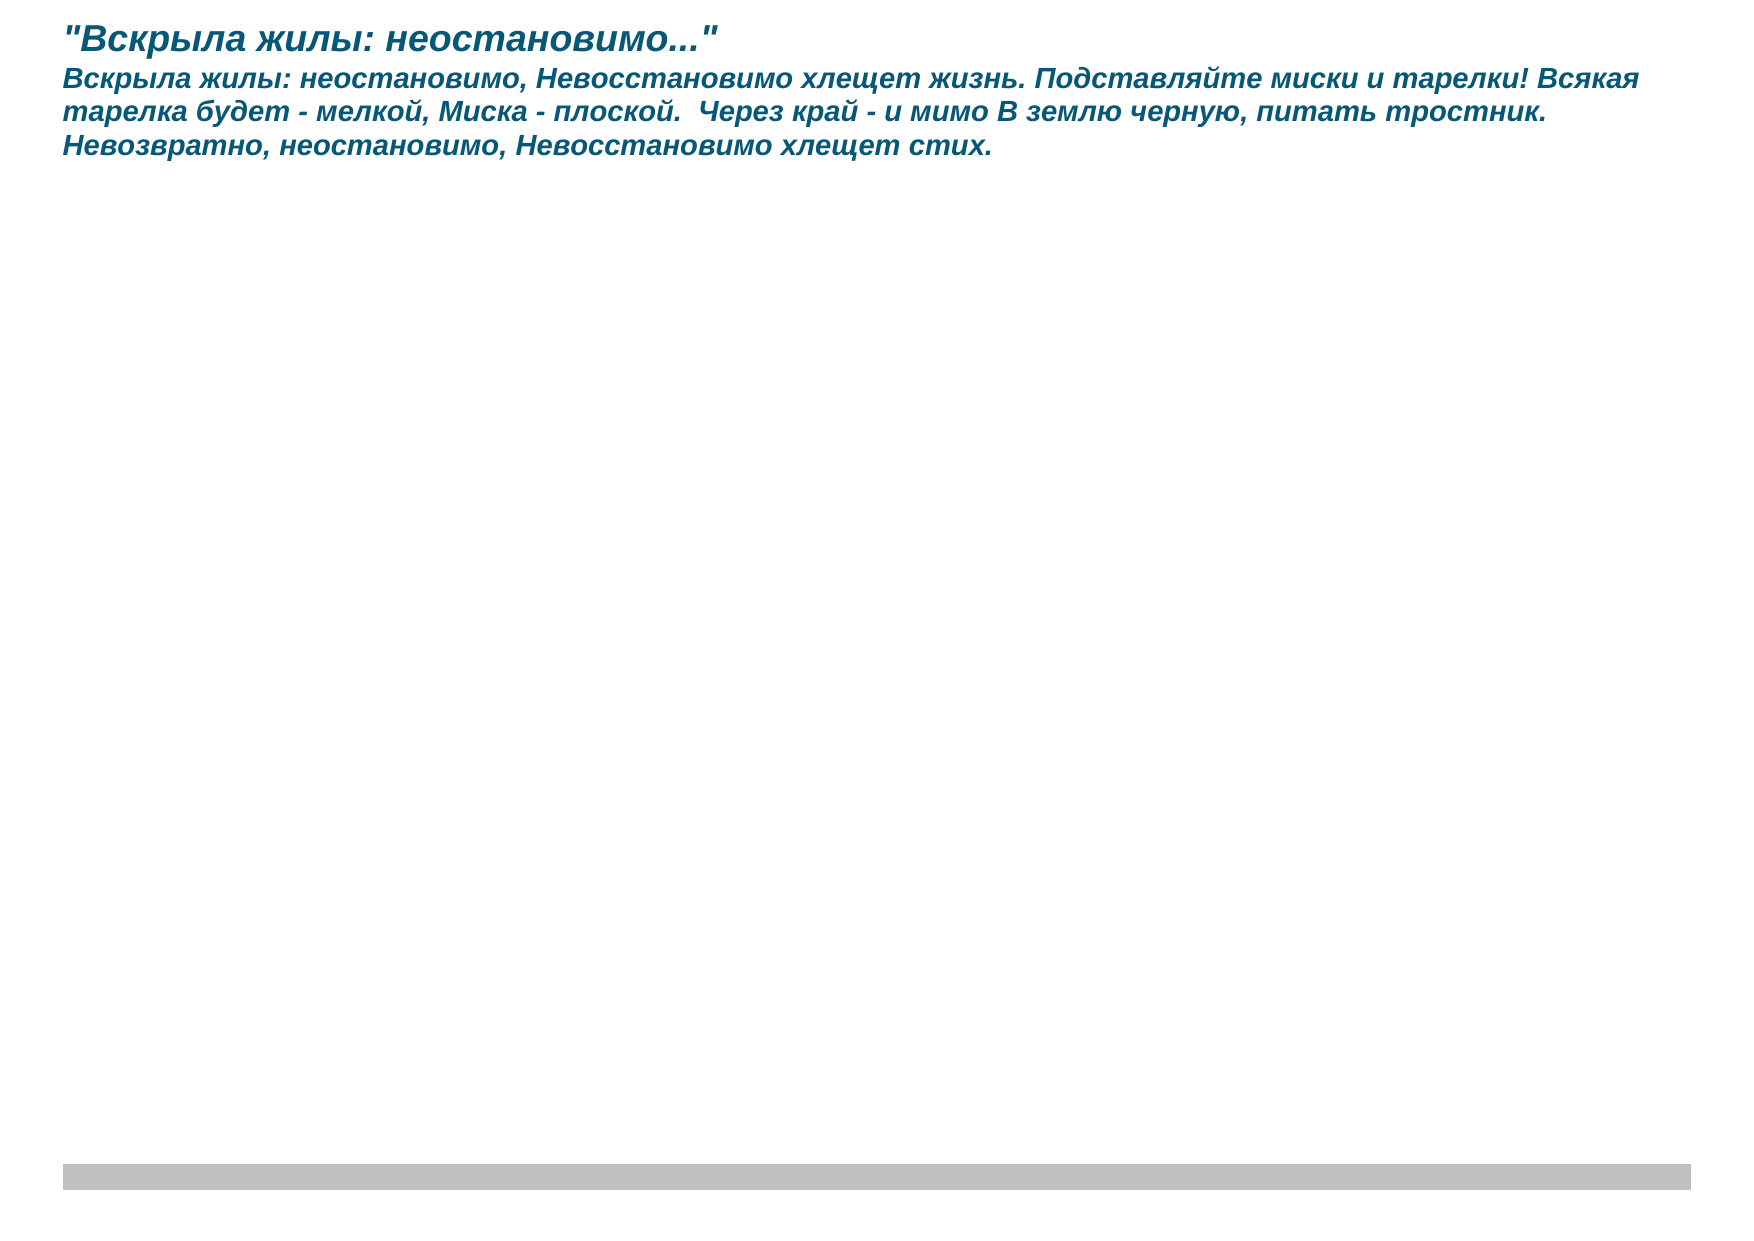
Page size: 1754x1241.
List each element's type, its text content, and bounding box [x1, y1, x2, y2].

subtitle "Вскрыла жилы: неостановимо..." [62, 17, 1691, 60]
text Вскрыла жилы: неостановимо, [62, 61, 1691, 161]
